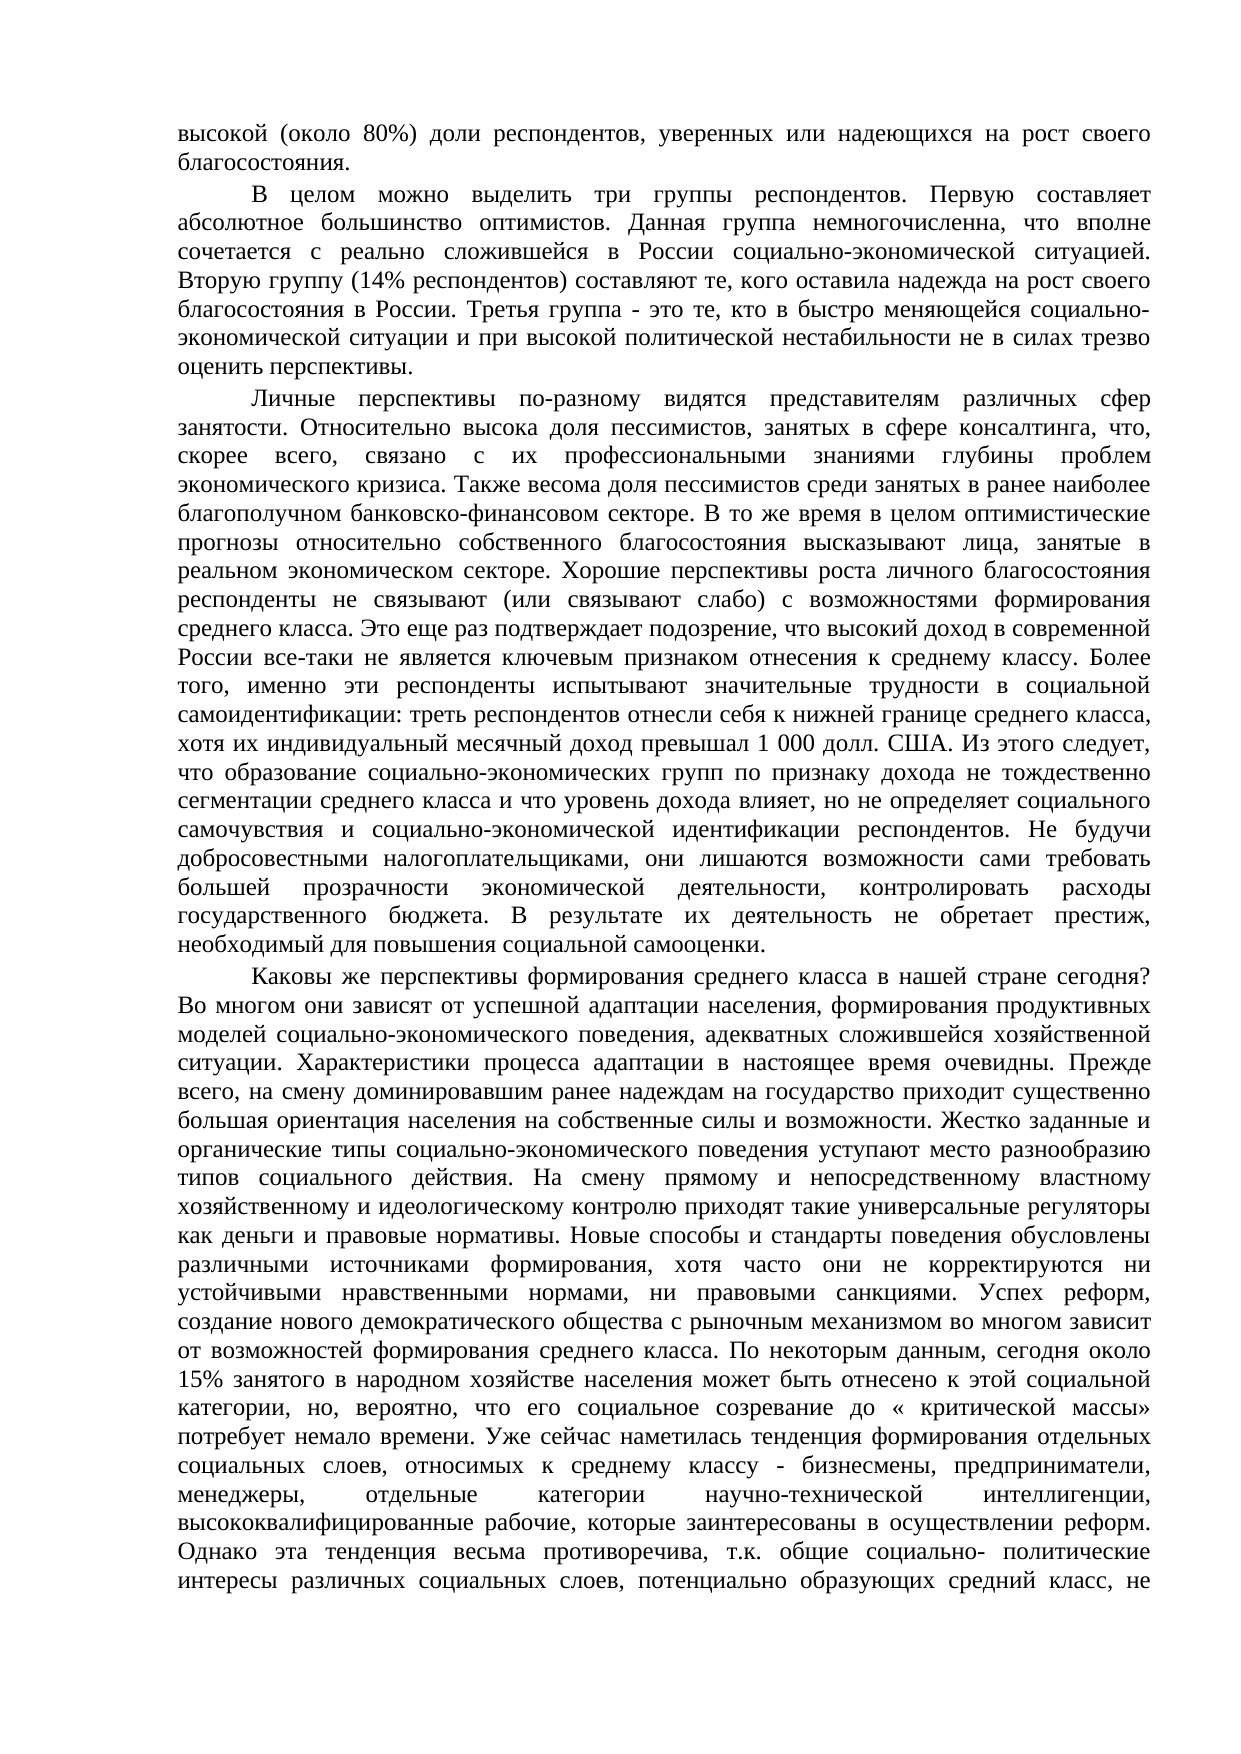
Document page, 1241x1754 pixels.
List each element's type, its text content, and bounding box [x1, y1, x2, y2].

text В целом можно выделить три группы респондентов. Первую составляет абсолютное большинство оптимистов. Данная группа немногочисленна, что вполне сочетается с реально сложившейся в России социально-экономической ситуацией. Вторую группу (14% респондентов) составляют те, кого оставила надежда на рост своего благосостояния в России. Третья группа - это те, кто в быстро меняющейся социально-экономической ситуации и при высокой политической нестабильности не в силах трезво оценить перспективы. [177, 179, 1152, 380]
text Личные перспективы по-разному видятся представителям различных сфер занятости. Относительно высока доля пессимистов, занятых в сфере консалтинга, что, скорее всего, связано с их профессиональными знаниями глубины проблем экономического кризиса. Также весома доля пессимистов среди занятых в ранее наиболее благополучном банковско-финансовом секторе. В то же время в целом оптимистические прогнозы относительно собственного благосостояния высказывают лица, занятые в реальном экономическом секторе. Хорошие перспективы роста личного благосостояния респонденты не связывают (или связывают слабо) с возможностями формирования среднего класса. Это еще раз подтверждает подозрение, что высокий доход в современной России все-таки не является ключевым признаком отнесения к среднему классу. Более того, именно эти респонденты испытывают значительные трудности в социальной самоидентификации: треть респондентов отнесли себя к нижней границе среднего класса, хотя их индивидуальный месячный доход превышал 1 000 долл. США. Из этого следует, что образование социально-экономических групп по признаку дохода не тождественно сегментации среднего класса и что уровень дохода влияет, но не определяет социального самочувствия и социально-экономической идентификации респондентов. Не будучи добросовестными налогоплательщиками, они лишаются возможности сами требовать большей прозрачности экономической деятельности, контролировать расходы государственного бюджета. В результате их деятельность не обретает престиж, необходимый для повышения социальной самооценки. [177, 383, 1152, 958]
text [177, 118, 1152, 176]
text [177, 961, 1152, 1594]
